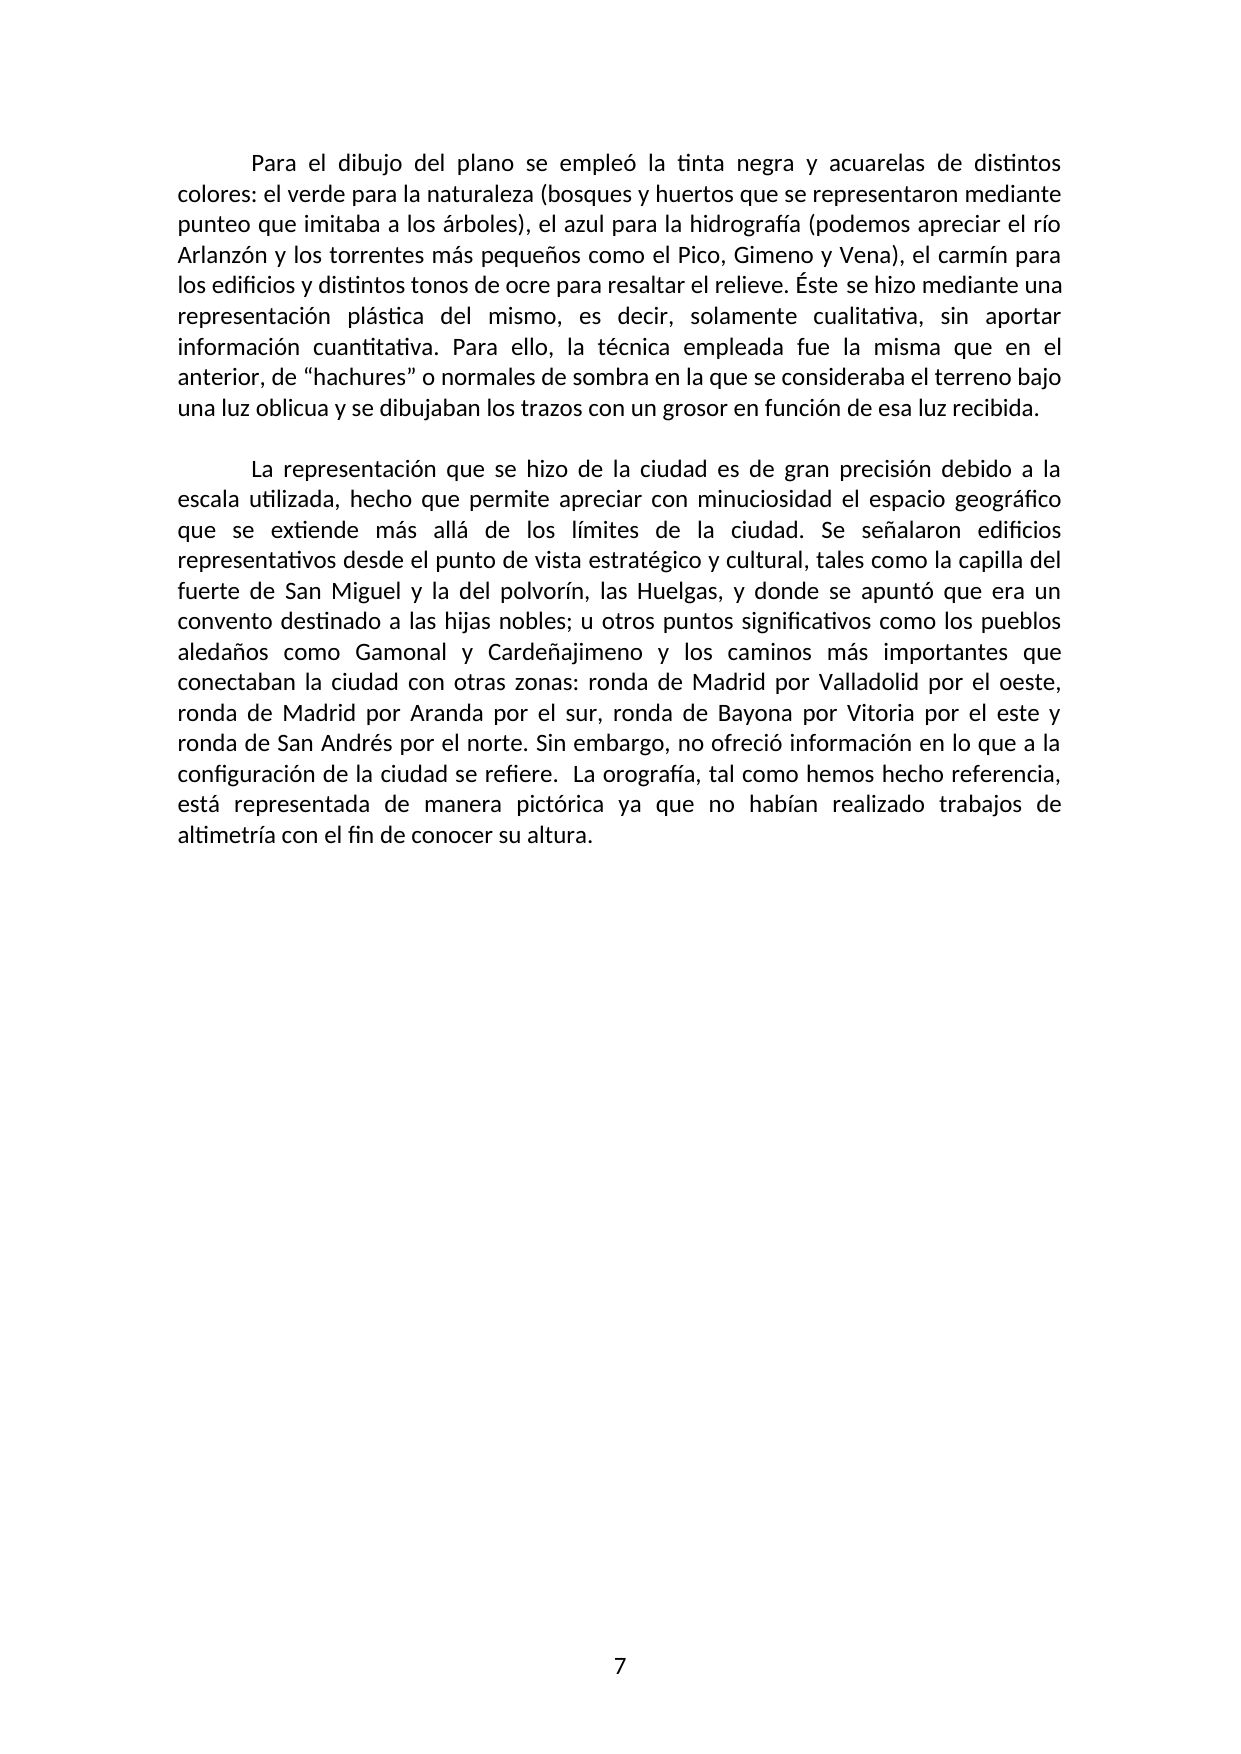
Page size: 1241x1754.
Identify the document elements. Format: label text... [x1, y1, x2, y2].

text Para el dibujo del plano se empleó la tinta negra y acuarelas de distintos colores: el verde para la naturaleza (bosques y huertos que se representaron mediante punteo que imitaba a los árboles), el azul para la hidrografía (podemos apreciar el río Arlanzón y los torrentes más pequeños como el Pico, Gimeno y Vena), el carmín para los edificios y distintos tonos de ocre para resaltar el relieve. Éste se hizo mediante una representación plástica del mismo, es decir, solamente cualitativa, sin aportar información cuantitativa. Para ello, la técnica empleada fue la misma que en el anterior, de “hachures” o normales de sombra en la que se consideraba el terreno bajo una luz oblicua y se dibujaban los trazos con un grosor en función de esa luz recibida. [177, 148, 1063, 422]
text La representación que se hizo de la ciudad es de gran precisión debido a la escala utilizada, hecho que permite apreciar con minuciosidad el espacio geográfico que se extiende más allá de los límites de la ciudad. Se señalaron edificios representativos desde el punto de vista estratégico y cultural, tales como la capilla del fuerte de San Miguel y la del polvorín, las Huelgas, y donde se apuntó que era un convento destinado a las hijas nobles; u otros puntos significativos como los pueblos aledaños como Gamonal y Cardeñajimeno y los caminos más importantes que conectaban la ciudad con otras zonas: ronda de Madrid por Valladolid por el oeste, ronda de Madrid por Aranda por el sur, ronda de Bayona por Vitoria por el este y ronda de San Andrés por el norte. Sin embargo, no ofreció información en lo que a la configuración de la ciudad se refiere. La orografía, tal como hemos hecho referencia, está representada de manera pictórica ya que no habían realizado trabajos de altimetría con el fin de conocer su altura. [177, 453, 1063, 849]
